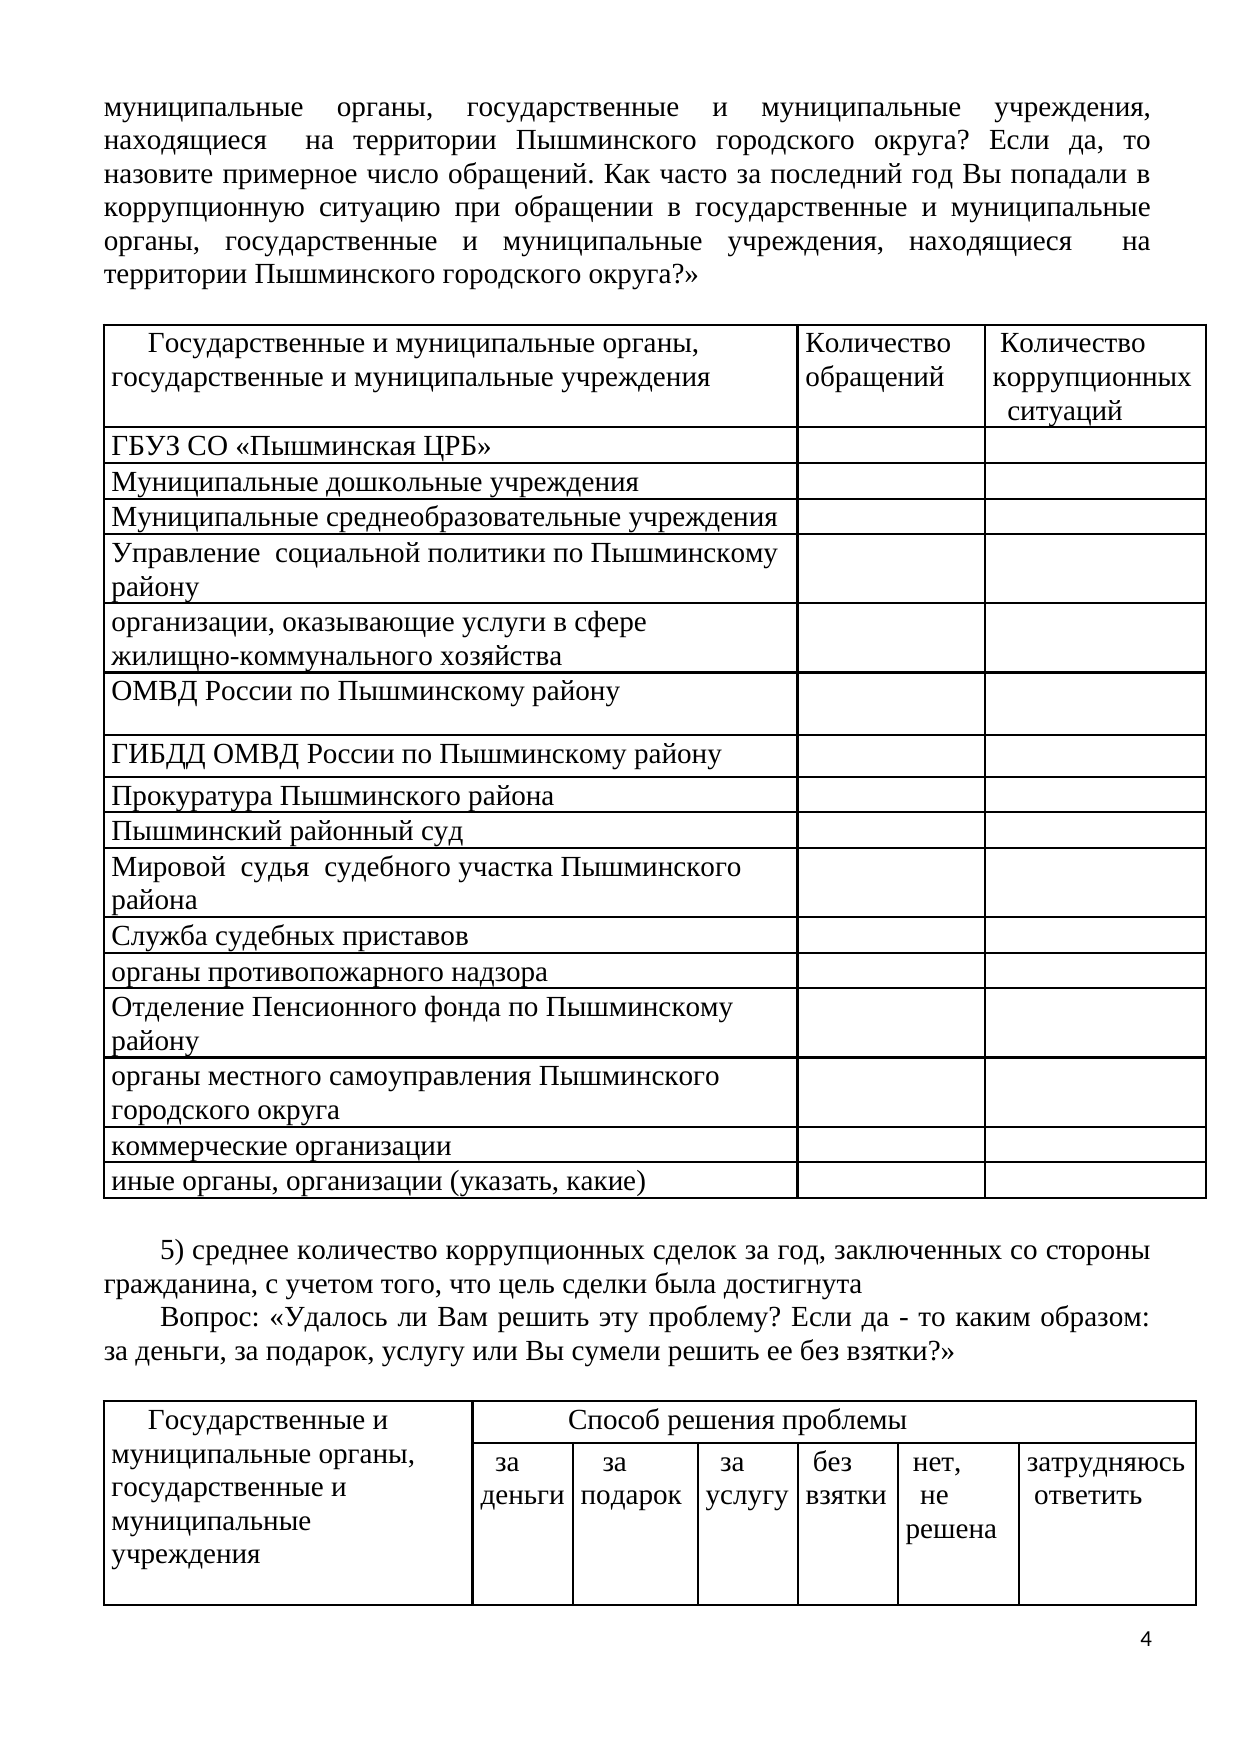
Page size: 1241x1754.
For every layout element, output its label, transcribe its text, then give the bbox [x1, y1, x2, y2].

table_cell [986, 954, 1205, 987]
table_cell [799, 778, 984, 811]
table_cell [799, 535, 984, 602]
table_cell [799, 1059, 984, 1126]
table_cell организации, оказывающие услуги в сфере жилищно-коммунального хозяйства [105, 604, 796, 671]
table_cell за услугу [699, 1444, 797, 1603]
table_cell [799, 736, 984, 776]
table_cell [986, 989, 1205, 1056]
table_cell без взятки [799, 1444, 897, 1603]
table_cell [986, 500, 1205, 533]
table_cell [799, 849, 984, 916]
table_cell Служба судебных приставов [105, 918, 796, 952]
table_cell [799, 604, 984, 671]
table_cell [799, 1163, 984, 1197]
table_cell [986, 1059, 1205, 1126]
table_cell Муниципальные среднеобразовательные учреждения [105, 500, 796, 533]
table_cell [986, 736, 1205, 776]
table_cell Муниципальные дошкольные учреждения [105, 464, 796, 497]
table_cell [799, 1128, 984, 1161]
table_cell [799, 674, 984, 734]
table_cell Отделение Пенсионного фонда по Пышминскому району [105, 989, 796, 1056]
table_header Количество коррупционных ситуаций [986, 326, 1205, 426]
table_cell [799, 954, 984, 987]
table_cell [986, 604, 1205, 671]
table_cell [986, 813, 1205, 847]
table_cell [986, 1163, 1205, 1197]
table_cell коммерческие организации [105, 1128, 796, 1161]
table_header Способ решения проблемы [474, 1402, 1195, 1442]
table_header Государственные и муниципальные органы, государственные и муниципальные учреждения [105, 1402, 471, 1603]
table_cell Мировой судья судебного участка Пышминского района [105, 849, 796, 916]
table_cell [799, 989, 984, 1056]
table_cell [986, 1128, 1205, 1161]
table_cell [986, 535, 1205, 602]
text 5) среднее количество коррупционных сделок за год, заключенных со стороны гражданина, с учетом того, что цель сделки была достигнута [103, 1232, 1152, 1299]
table_cell [799, 500, 984, 533]
table_cell [986, 674, 1205, 734]
table_cell органы противопожарного надзора [105, 954, 796, 987]
table_header Государственные и муниципальные органы, государственные и муниципальные учреждения [105, 326, 796, 426]
table_cell за подарок [574, 1444, 697, 1603]
table_cell [986, 849, 1205, 916]
table_cell ГИБДД ОМВД России по Пышминскому району [105, 736, 796, 776]
table_cell иные органы, организации (указать, какие) [105, 1163, 796, 1197]
text Вопрос: «Удалось ли Вам решить эту проблему? Если да - то каким образом: за деньги, за подарок, услугу или Вы сумели решить ее без взятки?» [103, 1299, 1152, 1367]
table_cell затрудняюсь ответить [1020, 1444, 1195, 1603]
table_cell [986, 778, 1205, 811]
table_cell [799, 813, 984, 847]
table_cell за деньги [474, 1444, 572, 1603]
table_cell [799, 918, 984, 952]
table_cell [986, 428, 1205, 462]
table_cell ОМВД России по Пышминскому району [105, 674, 796, 734]
table_cell ГБУЗ СО «Пышминская ЦРБ» [105, 428, 796, 462]
table_cell [986, 918, 1205, 952]
table_cell [799, 464, 984, 497]
table_header Количество обращений [799, 326, 984, 426]
table_cell Управление социальной политики по Пышминскому району [105, 535, 796, 602]
table_cell [799, 428, 984, 462]
table_cell нет, не решена [899, 1444, 1018, 1603]
table_cell Прокуратура Пышминского района [105, 778, 796, 811]
table_cell [986, 464, 1205, 497]
table_cell органы местного самоуправления Пышминского городского округа [105, 1059, 796, 1126]
table_cell Пышминский районный суд [105, 813, 796, 847]
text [103, 89, 1152, 290]
